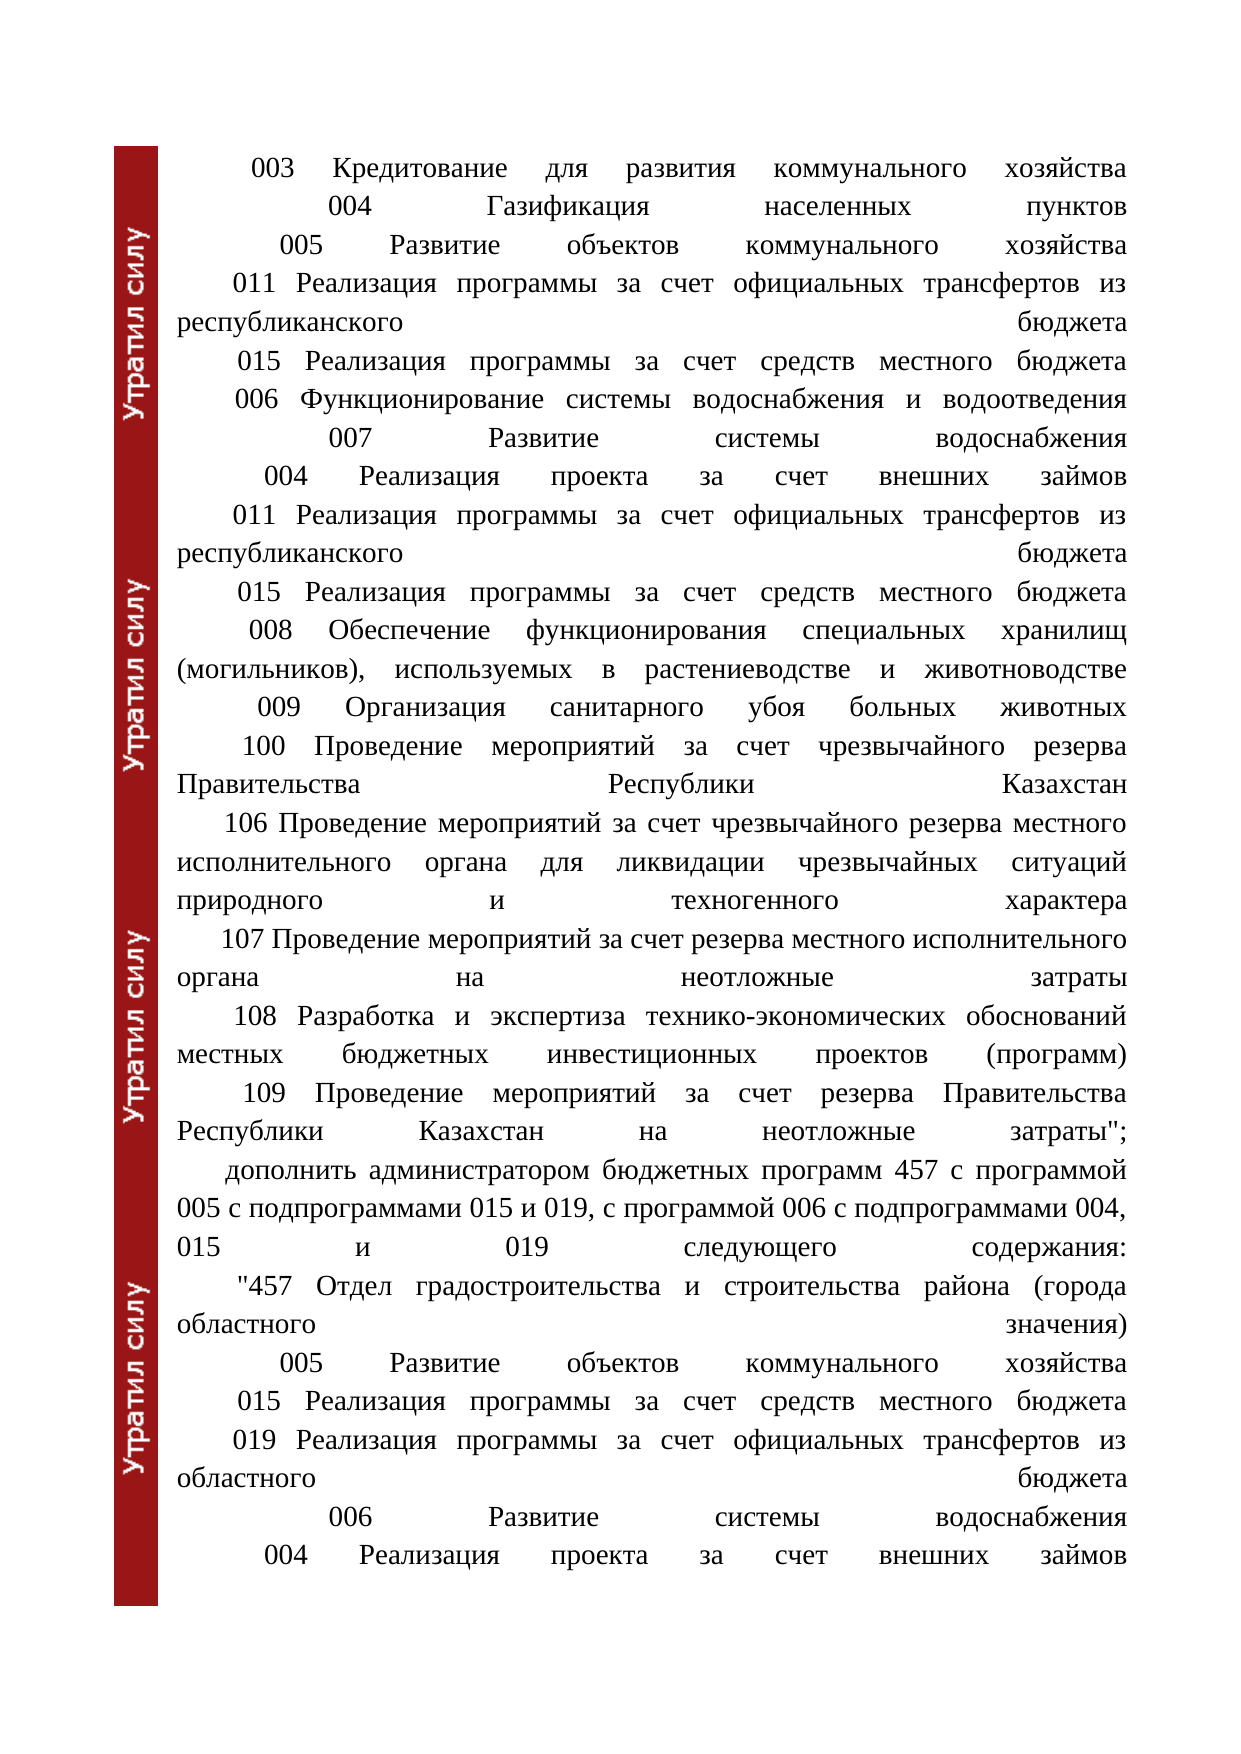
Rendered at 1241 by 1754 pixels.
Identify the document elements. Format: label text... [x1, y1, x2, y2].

picture [114, 1571, 158, 1606]
picture [114, 146, 158, 150]
